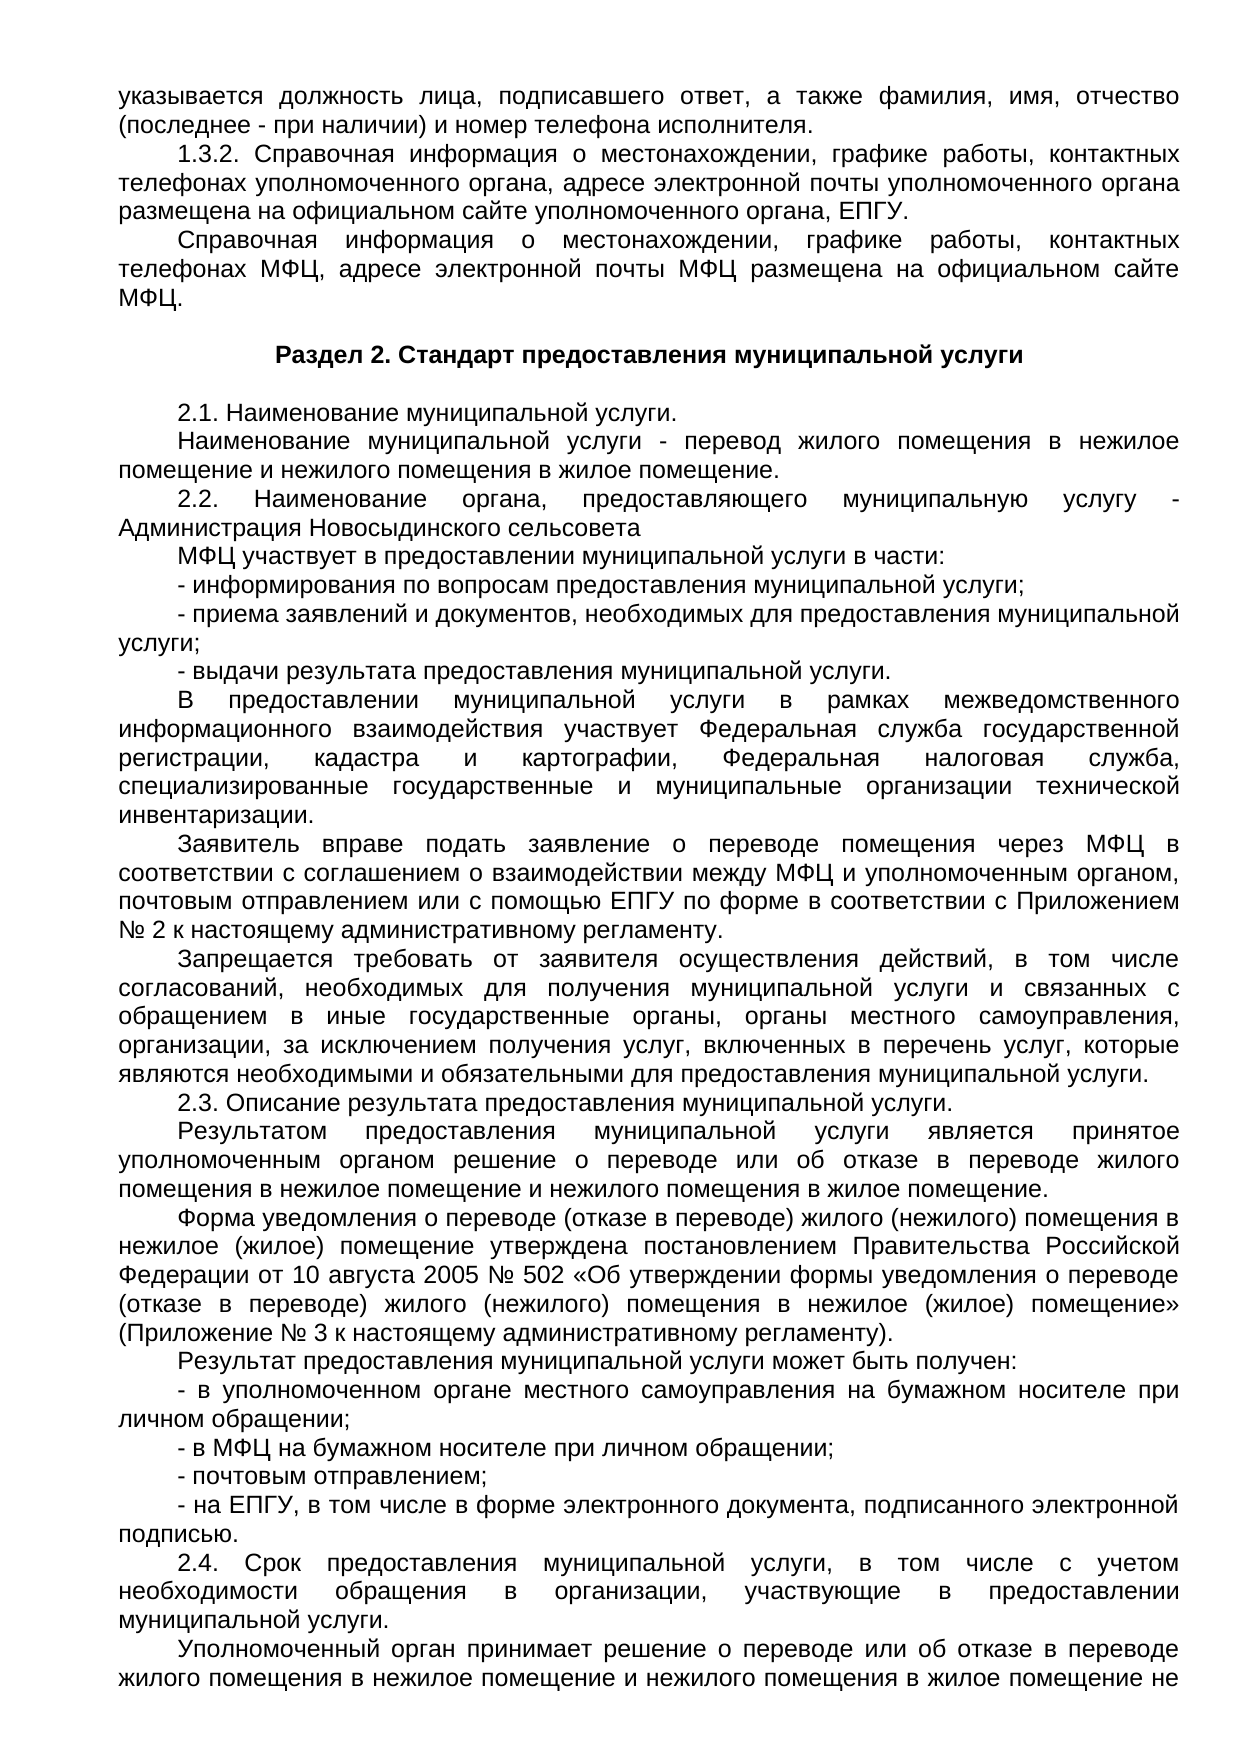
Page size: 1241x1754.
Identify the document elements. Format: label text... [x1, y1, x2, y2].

text Наименование муниципальной услуги - перевод жилого помещения в нежилое помещение и нежилого помещения в жилое помещение. [118, 426, 1181, 484]
text - почтовым отправлением; [118, 1461, 1181, 1490]
text - выдачи результата предоставления муниципальной услуги. [118, 656, 1181, 685]
text 2.3. Описание результата предоставления муниципальной услуги. [118, 1087, 1181, 1116]
text Результат предоставления муниципальной услуги может быть получен: [118, 1346, 1181, 1375]
text МФЦ участвует в предоставлении муниципальной услуги в части: [118, 541, 1181, 570]
text Форма уведомления о переводе (отказе в переводе) жилого (нежилого) помещения в нежилое (жилое) помещение утверждена постановлением Правительства Российской Федерации от 10 августа 2005 № 502 «Об утверждении формы уведомления о переводе (отказе в переводе) жилого (нежилого) помещения в нежилое (жилое) помещение» (Приложение № 3 к настоящему административному регламенту). [118, 1202, 1181, 1346]
text 2.4. Срок предоставления муниципальной услуги, в том числе с учетом необходимости обращения в организации, участвующие в предоставлении муниципальной услуги. [118, 1547, 1181, 1634]
text Результатом предоставления муниципальной услуги является принятое уполномоченным органом решение о переводе или об отказе в переводе жилого помещения в нежилое помещение и нежилого помещения в жилое помещение. [118, 1116, 1181, 1202]
text - в уполномоченном органе местного самоуправления на бумажном носителе при личном обращении; [118, 1375, 1181, 1432]
text - приема заявлений и документов, необходимых для предоставления муниципальной услуги; [118, 599, 1181, 656]
text 1.3.2. Справочная информация о местонахождении, графике работы, контактных телефонах уполномоченного органа, адресе электронной почты уполномоченного органа размещена на официальном сайте уполномоченного органа, ЕПГУ. [118, 139, 1181, 225]
text 2.1. Наименование муниципальной услуги. [118, 397, 1181, 426]
text Справочная информация о местонахождении, графике работы, контактных телефонах МФЦ, адресе электронной почты МФЦ размещена на официальном сайте МФЦ. [118, 225, 1181, 311]
text Запрещается требовать от заявителя осуществления действий, в том числе согласований, необходимых для получения муниципальной услуги и связанных с обращением в иные государственные органы, органы местного самоуправления, организации, за исключением получения услуг, включенных в перечень услуг, которые являются необходимыми и обязательными для предоставления муниципальной услуги. [118, 944, 1181, 1087]
text 2.2. Наименование органа, предоставляющего муниципальную услугу - Администрация Новосыдинского сельсовета [118, 484, 1181, 541]
text Раздел 2. Стандарт предоставления муниципальной услуги [118, 340, 1181, 369]
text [118, 81, 1181, 139]
text - информирования по вопросам предоставления муниципальной услуги; [118, 570, 1181, 599]
text - в МФЦ на бумажном носителе при личном обращении; [118, 1432, 1181, 1461]
text Заявитель вправе подать заявление о переводе помещения через МФЦ в соответствии с соглашением о взаимодействии между МФЦ и уполномоченным органом, почтовым отправлением или с помощью ЕПГУ по форме в соответствии с Приложением № 2 к настоящему административному регламенту. [118, 829, 1181, 944]
text В предоставлении муниципальной услуги в рамках межведомственного информационного взаимодействия участвует Федеральная служба государственной регистрации, кадастра и картографии, Федеральная налоговая служба, специализированные государственные и муниципальные организации технической инвентаризации. [118, 685, 1181, 829]
text - на ЕПГУ, в том числе в форме электронного документа, подписанного электронной подписью. [118, 1490, 1181, 1547]
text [118, 1634, 1181, 1691]
